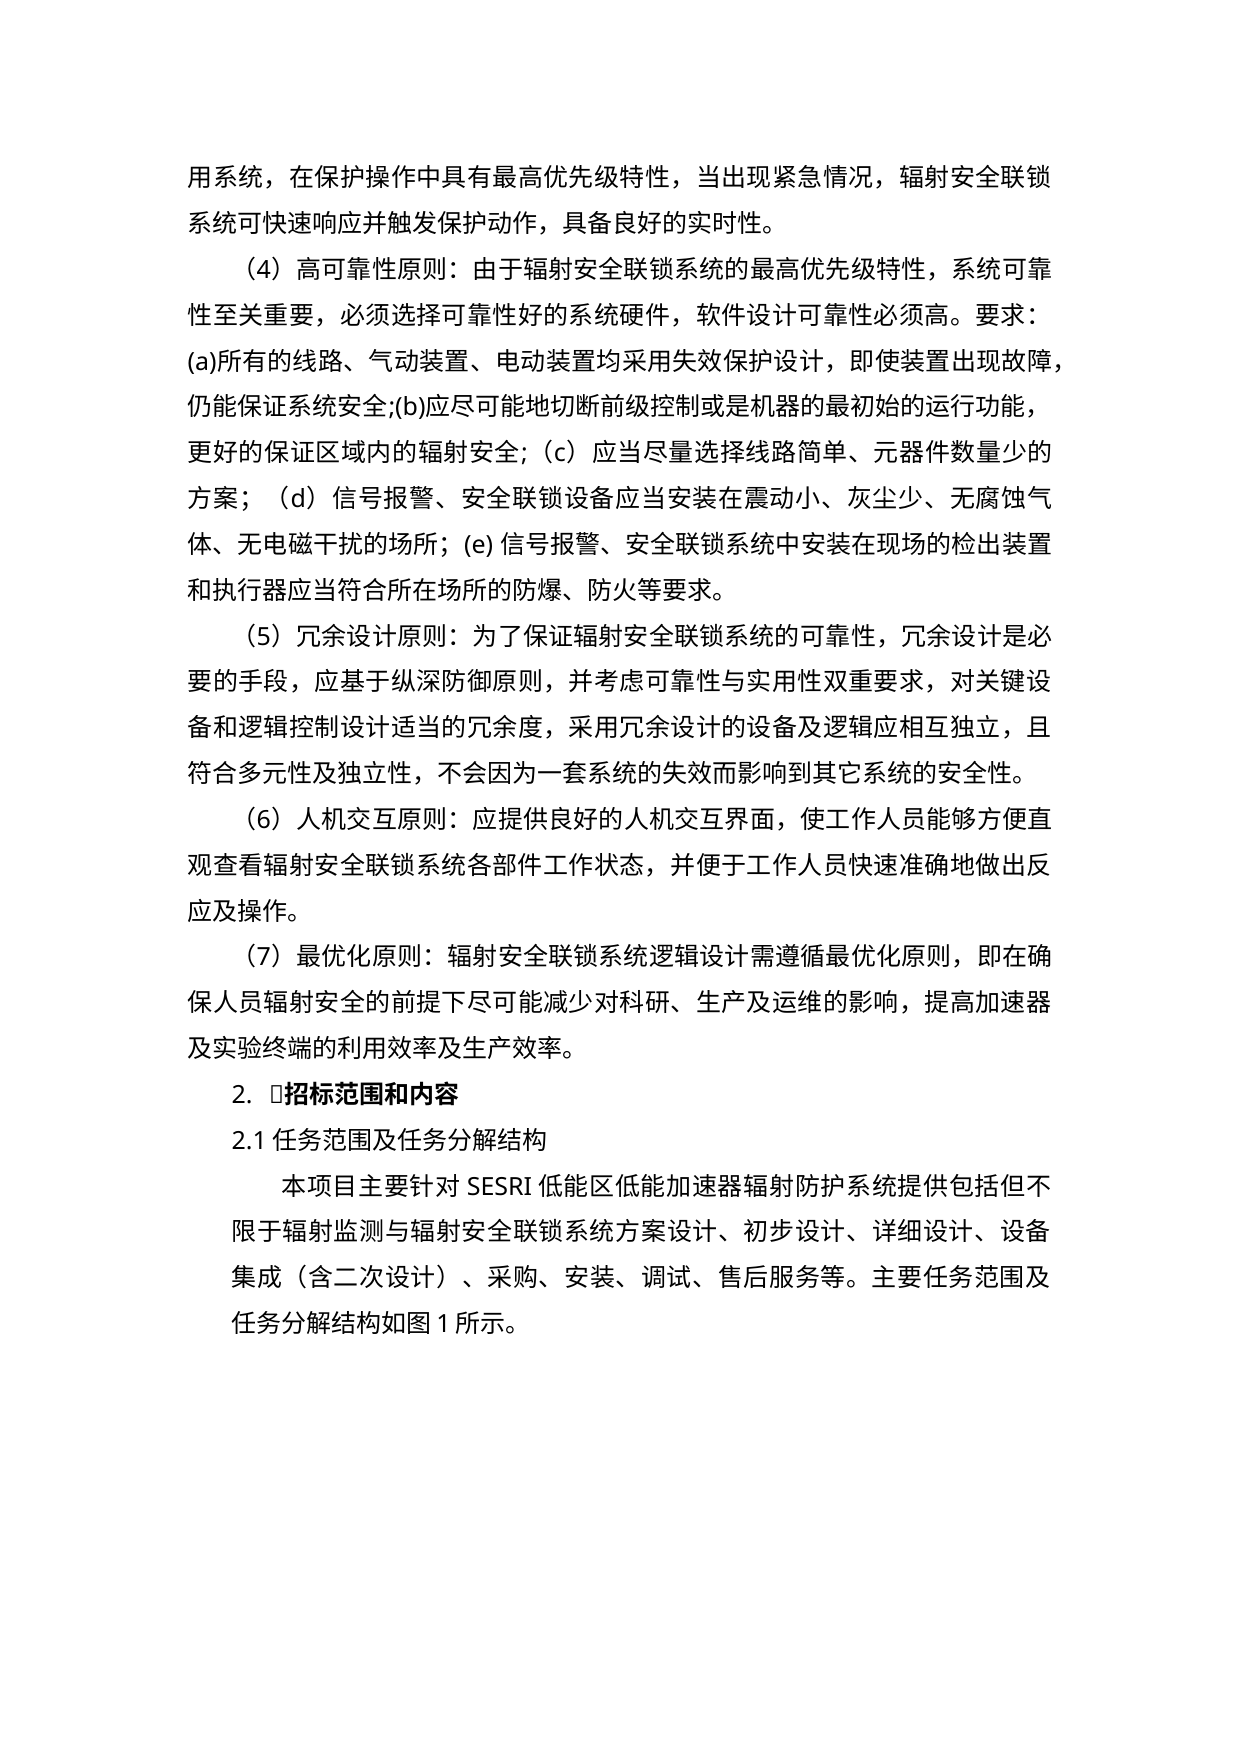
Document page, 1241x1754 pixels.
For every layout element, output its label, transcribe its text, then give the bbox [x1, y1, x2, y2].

text 本项目主要针对SESRI低能区低能加速器辐射防护系统提供包括但不限于辐射监测与辐射安全联锁系统方案设计、初步设计、详细设计、设备集成（含二次设计）、采购、安装、调试、售后服务等。主要任务范围及任务分解结构如图1所示。 [231, 1158, 1053, 1342]
text （7）最优化原则：辐射安全联锁系统逻辑设计需遵循最优化原则，即在确保人员辐射安全的前提下尽可能减少对科研、生产及运维的影响，提高加速器及实验终端的利用效率及生产效率。 [187, 929, 1053, 1067]
list 招标范围和内容 [231, 1067, 1053, 1112]
text （6）人机交互原则：应提供良好的人机交互界面，使工作人员能够方便直观查看辐射安全联锁系统各部件工作状态，并便于工作人员快速准确地做出反应及操作。 [187, 792, 1053, 929]
text （5）冗余设计原则：为了保证辐射安全联锁系统的可靠性，冗余设计是必要的手段，应基于纵深防御原则，并考虑可靠性与实用性双重要求，对关键设备和逻辑控制设计适当的冗余度，采用冗余设计的设备及逻辑应相互独立，且符合多元性及独立性，不会因为一套系统的失效而影响到其它系统的安全性。 [187, 608, 1053, 792]
text 2.1任务范围及任务分解结构 [231, 1112, 1053, 1158]
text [187, 150, 1053, 242]
text （4）高可靠性原则：由于辐射安全联锁系统的最高优先级特性，系统可靠性至关重要，必须选择可靠性好的系统硬件，软件设计可靠性必须高。要求：(a)所有的线路、气动装置、电动装置均采用失效保护设计，即使装置出现故障，仍能保证系统安全;(b)应尽可能地切断前级控制或是机器的最初始的运行功能，更好的保证区域内的辐射安全;（c）应当尽量选择线路简单、元器件数量少的方案；（d）信号报警、安全联锁设备应当安装在震动小、灰尘少、无腐蚀气体、无电磁干扰的场所；(e) 信号报警、安全联锁系统中安装在现场的检出装置和执行器应当符合所在场所的防爆、防火等要求。 [187, 242, 1053, 608]
